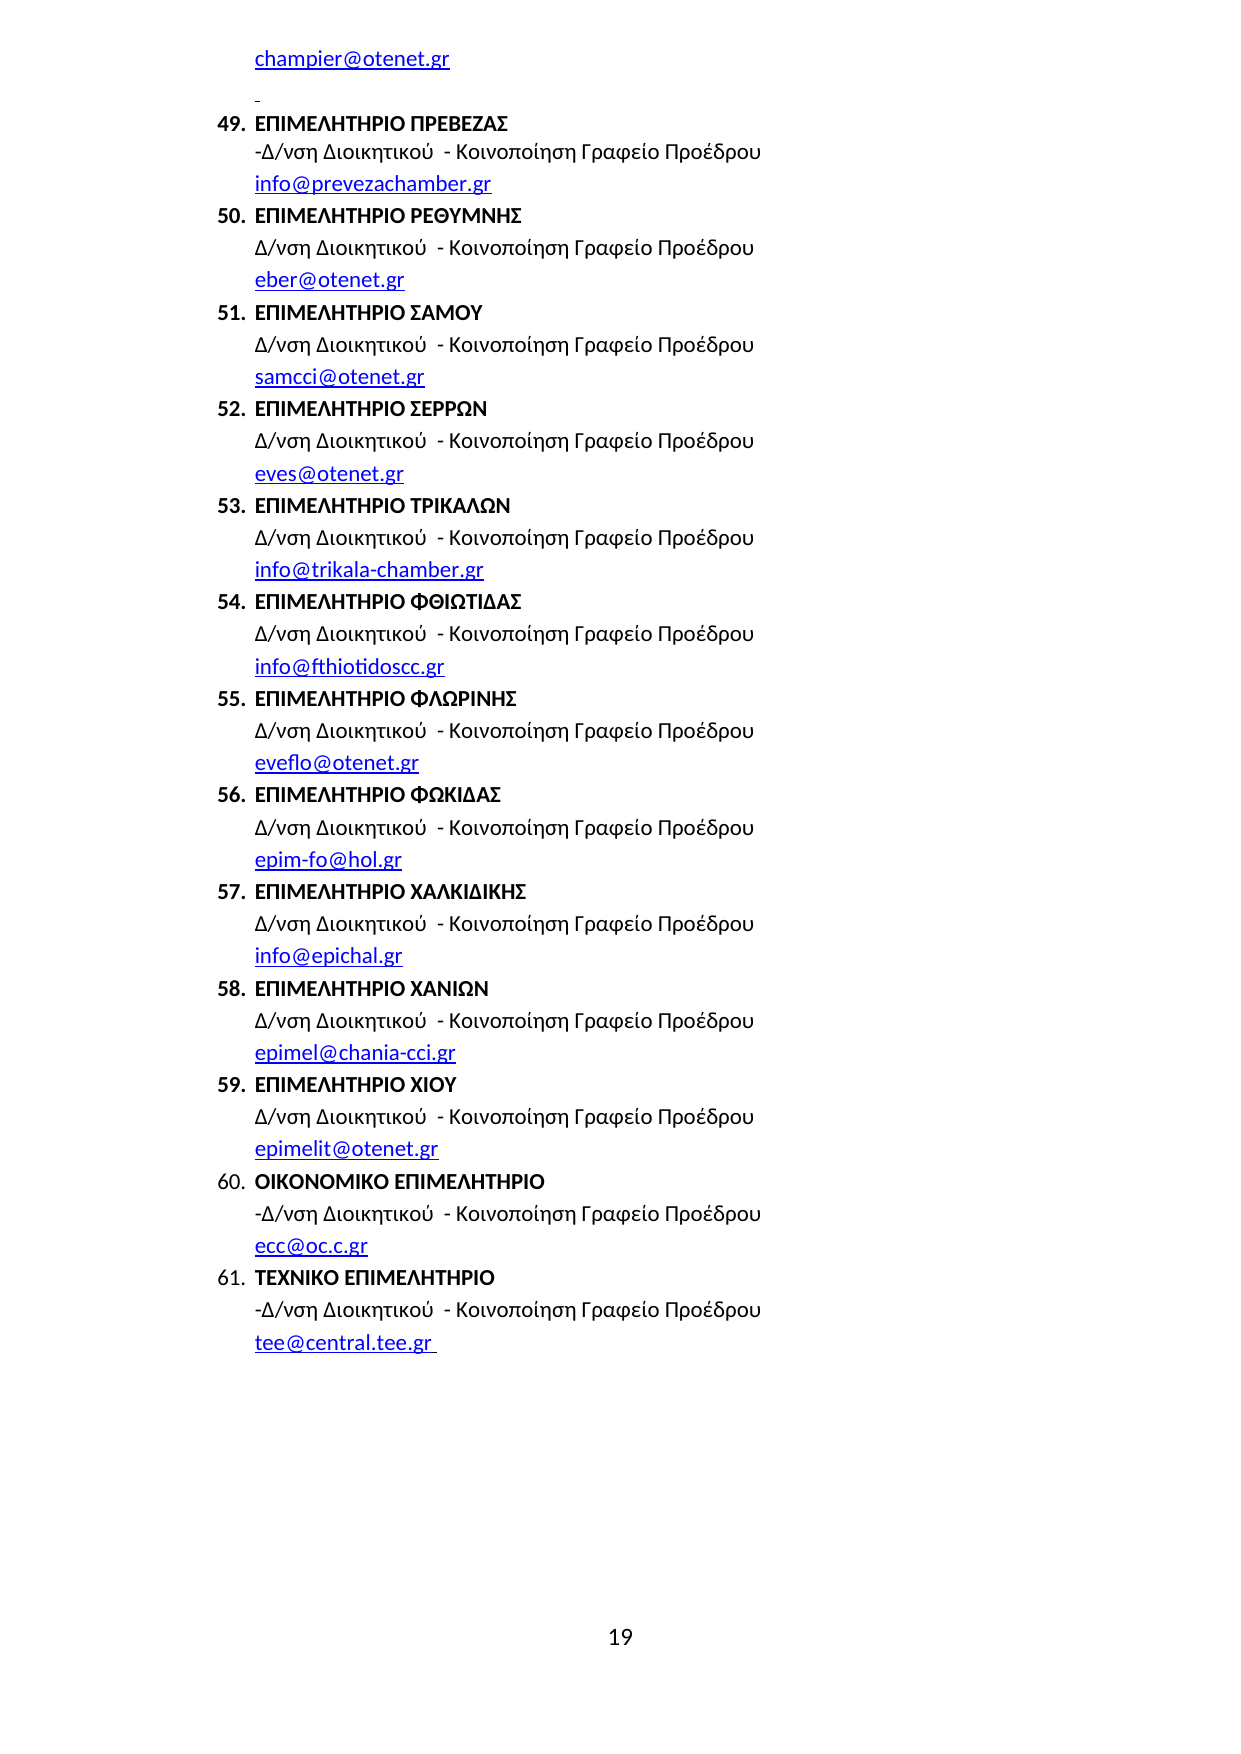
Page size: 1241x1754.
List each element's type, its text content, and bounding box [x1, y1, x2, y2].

list Δ/νση Διοικητικού - Κοινοποίηση Γραφείο Προέδρου [254, 619, 1053, 648]
list Δ/νση Διοικητικού - Κοινοποίηση Γραφείο Προέδρου [254, 1102, 1053, 1130]
list Δ/νση Διοικητικού - Κοινοποίηση Γραφείο Προέδρου [254, 426, 1053, 454]
list ΟIKONOMIKO ΕΠΙΜΕΛΗΤΗΡΙΟ [217, 1167, 1053, 1195]
list -Δ/νση Διοικητικού - Κοινοποίηση Γραφείο Προέδρου [254, 1199, 1053, 1227]
list Δ/νση Διοικητικού - Κοινοποίηση Γραφείο Προέδρου [254, 813, 1053, 841]
list tee@central.tee.gr [254, 1328, 1053, 1356]
list eber@otenet.gr [254, 266, 1053, 293]
list Δ/νση Διοικητικού - Κοινοποίηση Γραφείο Προέδρου [254, 523, 1053, 551]
list Δ/νση Διοικητικού - Κοινοποίηση Γραφείο Προέδρου [254, 1006, 1053, 1034]
list ΕΠΙΜΕΛΗΤΗΡΙΟ ΧΑΝΙΩΝ [217, 974, 1053, 1002]
list samcci@otenet.gr [254, 362, 1053, 390]
list Δ/νση Διοικητικού - Κοινοποίηση Γραφείο Προέδρου [254, 909, 1053, 937]
list eveflo@otenet.gr [254, 748, 1053, 776]
list ΕΠΙΜΕΛΗΤΗΡΙΟ ΡΕΘΥΜΝΗΣ [217, 201, 1053, 229]
list epim-fo@hol.gr [254, 845, 1053, 873]
list ΕΠΙΜΕΛΗΤΗΡΙΟ ΤΡΙΚΑΛΩΝ [217, 491, 1053, 519]
list epimel@chania-cci.gr [254, 1038, 1053, 1066]
list ΕΠΙΜΕΛΗΤΗΡΙΟ ΦΩΚΙΔΑΣ [217, 781, 1053, 808]
list ΕΠΙΜΕΛΗΤΗΡΙΟ ΣΕΡΡΩΝ [217, 394, 1053, 422]
list -Δ/νση Διοικητικού - Κοινοποίηση Γραφείο Προέδρου [254, 1296, 1053, 1323]
list ΕΠΙΜΕΛΗΤΗΡΙΟ ΧΙΟΥ [217, 1070, 1053, 1098]
list ΕΠΙΜΕΛΗΤΗΡΙΟ ΧΑΛΚΙΔΙΚΗΣ [217, 877, 1053, 905]
list Δ/νση Διοικητικού - Κοινοποίηση Γραφείο Προέδρου [254, 233, 1053, 261]
list ΕΠΙΜΕΛΗΤΗΡΙΟ ΠΡΕΒΕΖAΣ [217, 109, 1053, 137]
list Δ/νση Διοικητικού - Κοινοποίηση Γραφείο Προέδρου [254, 716, 1053, 744]
list info@prevezachamber.gr [254, 169, 1053, 197]
list ecc@oc.c.gr [254, 1231, 1053, 1259]
list ΕΠΙΜΕΛΗΤΗΡΙΟ ΦΛΩΡΙΝΗΣ [217, 684, 1053, 712]
list epimelit@otenet.gr [254, 1134, 1053, 1163]
list ΕΠΙΜΕΛΗΤΗΡΙΟ ΣΑΜΟΥ [217, 298, 1053, 326]
list champier@otenet.gr [254, 44, 1053, 72]
list ΕΠΙΜΕΛΗΤΗΡΙΟ ΦΘΙΩΤΙΔΑΣ [217, 587, 1053, 615]
list eves@otenet.gr [254, 459, 1053, 487]
list Δ/νση Διοικητικού - Κοινοποίηση Γραφείο Προέδρου [254, 330, 1053, 358]
list info@epichal.gr [254, 941, 1053, 969]
list info@trikala-chamber.gr [254, 555, 1053, 583]
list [254, 137, 1053, 165]
list ΤΕΧΝΙΚΟ ΕΠΙΜΕΛΗΤΗΡΙΟ [217, 1263, 1053, 1291]
list info@fthiotidoscc.gr [254, 652, 1053, 680]
